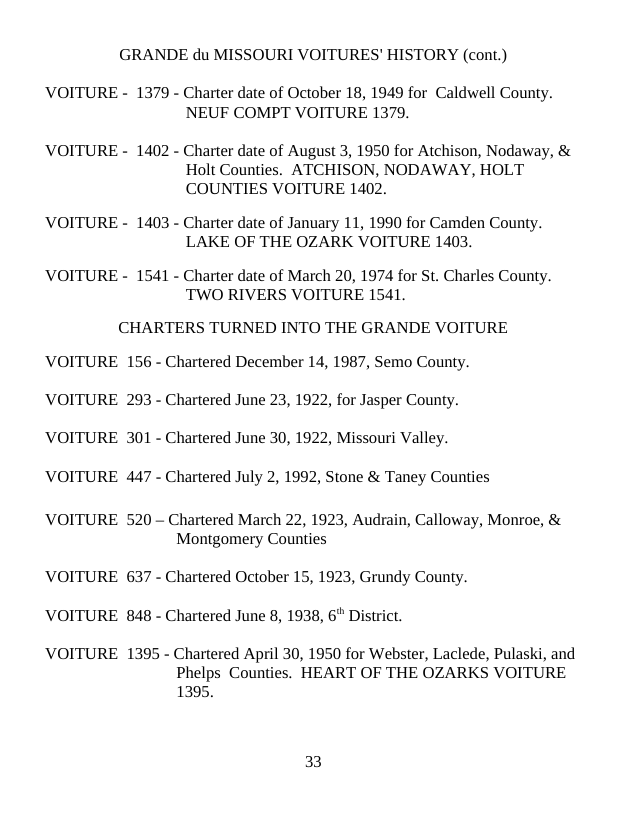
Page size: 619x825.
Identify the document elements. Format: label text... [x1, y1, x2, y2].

text VOITURE 520 – Chartered March 22, 1923, Audrain, Calloway, Monroe, & Montgomery Counties [45, 509, 581, 548]
text VOITURE - 1403 - Charter date of January 11, 1990 for Camden County. LAKE OF THE OZARK VOITURE 1403. [45, 213, 581, 251]
text VOITURE - 1402 - Charter date of August 3, 1950 for Atchison, Nodaway, & Holt Counties. ATCHISON, NODAWAY, HOLT COUNTIES VOITURE 1402. [45, 141, 581, 198]
text VOITURE 1395 - Chartered April 30, 1950 for Webster, Laclede, Pulaski, and Phelps Counties. HEART OF THE OZARKS VOITURE 1395. [45, 644, 581, 701]
text VOITURE - 1379 - Charter date of October 18, 1949 for Caldwell County. NEUF COMPT VOITURE 1379. [45, 83, 581, 122]
text VOITURE 637 - Chartered October 15, 1923, Grundy County. [45, 567, 581, 586]
text VOITURE 293 - Chartered June 23, 1922, for Jasper County. [45, 390, 581, 409]
text VOITURE 848 - Chartered June 8, 1938, 6th District. [45, 605, 581, 624]
text CHARTERS TURNED INTO THE GRANDE VOITURE [45, 318, 581, 337]
text VOITURE - 1541 - Charter date of March 20, 1974 for St. Charles County. TWO RIVERS VOITURE 1541. [45, 265, 581, 304]
text VOITURE 301 - Chartered June 30, 1922, Missouri Valley. [45, 428, 581, 447]
text GRANDE du MISSOURI VOITURES' HISTORY (cont.) [45, 45, 581, 64]
text VOITURE 447 - Chartered July 2, 1992, Stone & Taney Counties [45, 467, 581, 509]
text VOITURE 156 - Chartered December 14, 1987, Semo County. [45, 352, 581, 371]
